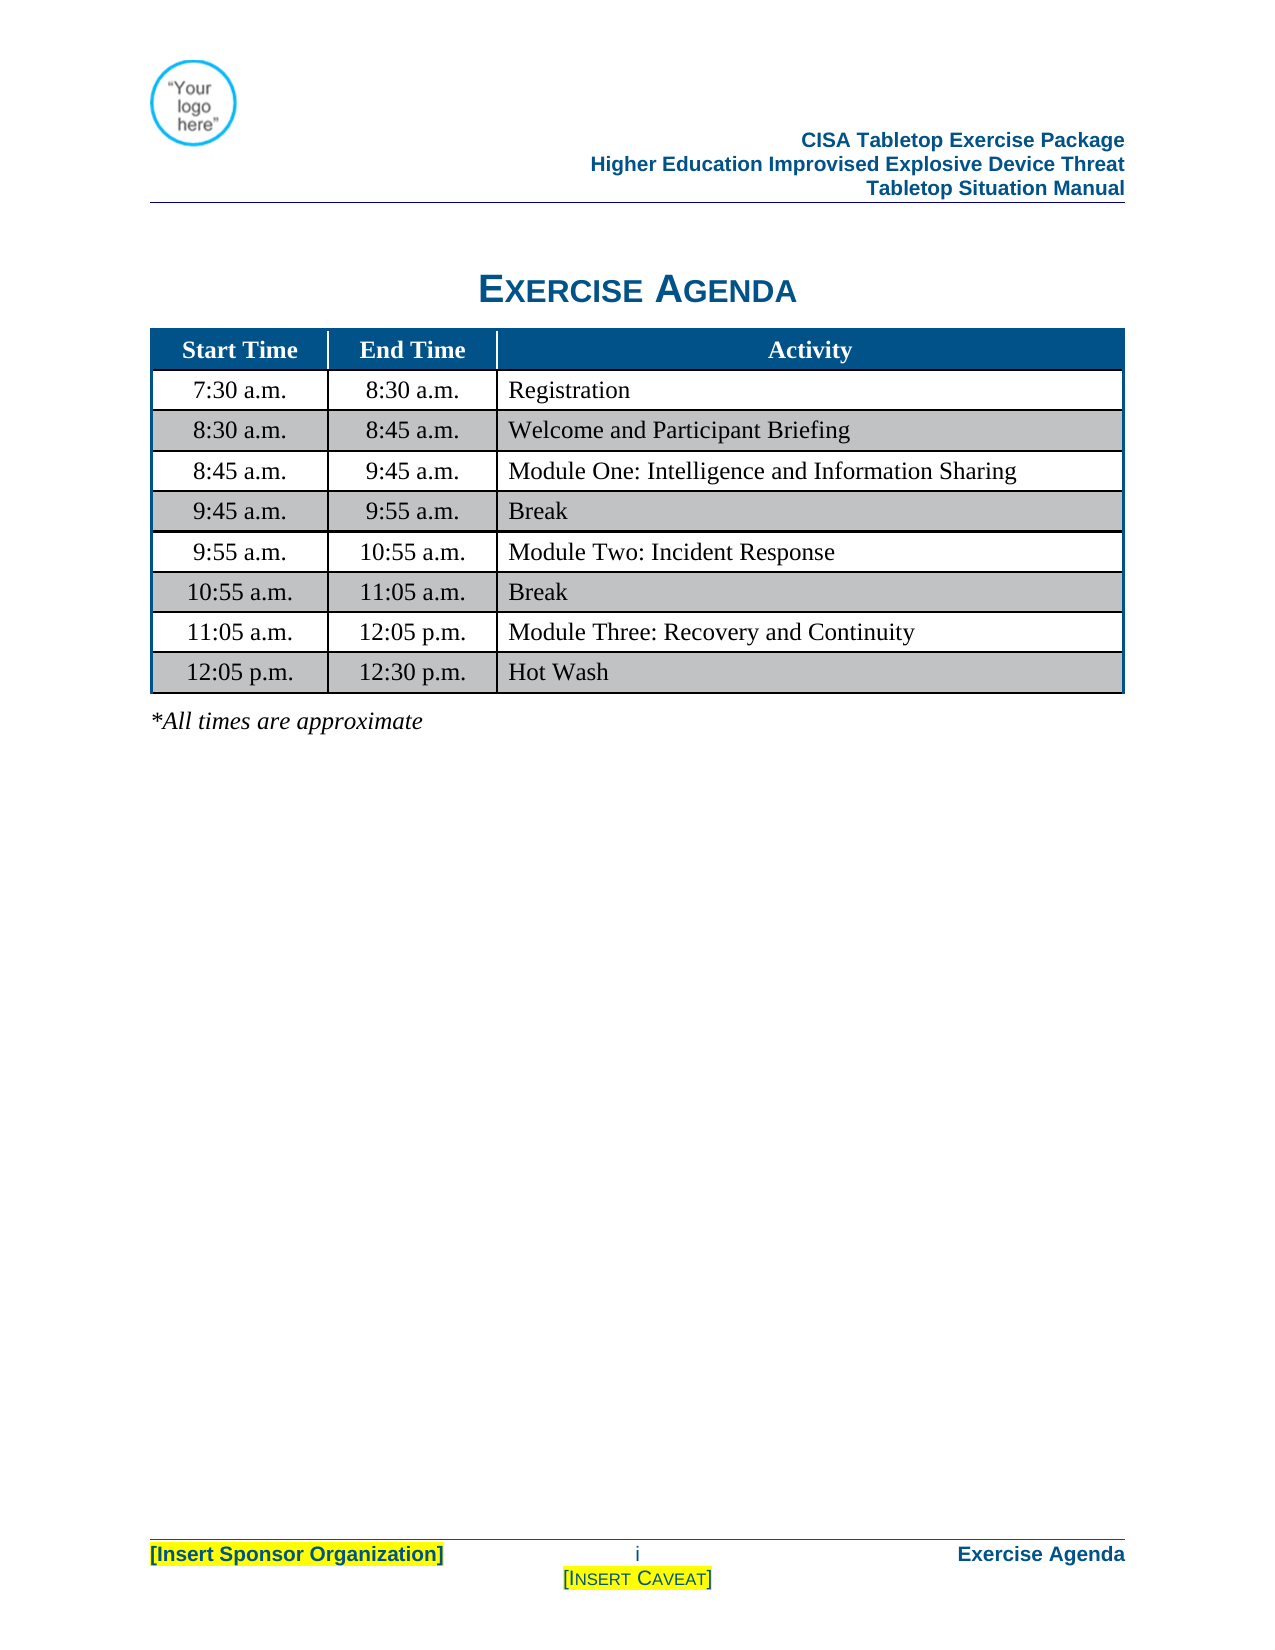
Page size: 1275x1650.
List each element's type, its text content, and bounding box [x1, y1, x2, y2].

table_cell 12:05 p.m. [153, 653, 327, 692]
table_cell 12:30 p.m. [329, 653, 496, 692]
table_cell 8:30 a.m. [153, 411, 327, 450]
table_header Activity [498, 331, 1122, 369]
table_cell 11:05 a.m. [153, 613, 327, 651]
table_cell 9:45 a.m. [153, 492, 327, 530]
table_cell Welcome and Participant Briefing [498, 411, 1122, 450]
table_cell 8:30 a.m. [329, 371, 496, 409]
table_cell Module Three: Recovery and Continuity [498, 613, 1122, 651]
table_cell 7:30 a.m. [153, 371, 327, 409]
table_cell Module One: Intelligence and Information Sharing [498, 452, 1122, 490]
table_cell 9:45 a.m. [329, 452, 496, 490]
table_cell Registration [498, 371, 1122, 409]
table_cell Break [498, 492, 1122, 530]
table_cell Break [498, 573, 1122, 611]
picture [150, 60, 182, 100]
text *All times are approximate [150, 706, 1125, 735]
table_cell 9:55 a.m. [153, 533, 327, 571]
table_header Start Time [153, 331, 327, 369]
table_cell 11:05 a.m. [329, 573, 496, 611]
table_cell Hot Wash [498, 653, 1122, 692]
table_cell 12:05 p.m. [329, 613, 496, 651]
subtitle Exercise Agenda [150, 265, 1125, 311]
picture [154, 63, 233, 143]
table_cell 10:55 a.m. [153, 573, 327, 611]
table_cell 8:45 a.m. [153, 452, 327, 490]
picture [150, 60, 245, 148]
table_cell Module Two: Incident Response [498, 533, 1122, 571]
table_cell 10:55 a.m. [329, 533, 496, 571]
table_cell 8:45 a.m. [329, 411, 496, 450]
table_header End Time [329, 331, 496, 369]
table_cell 9:55 a.m. [329, 492, 496, 530]
